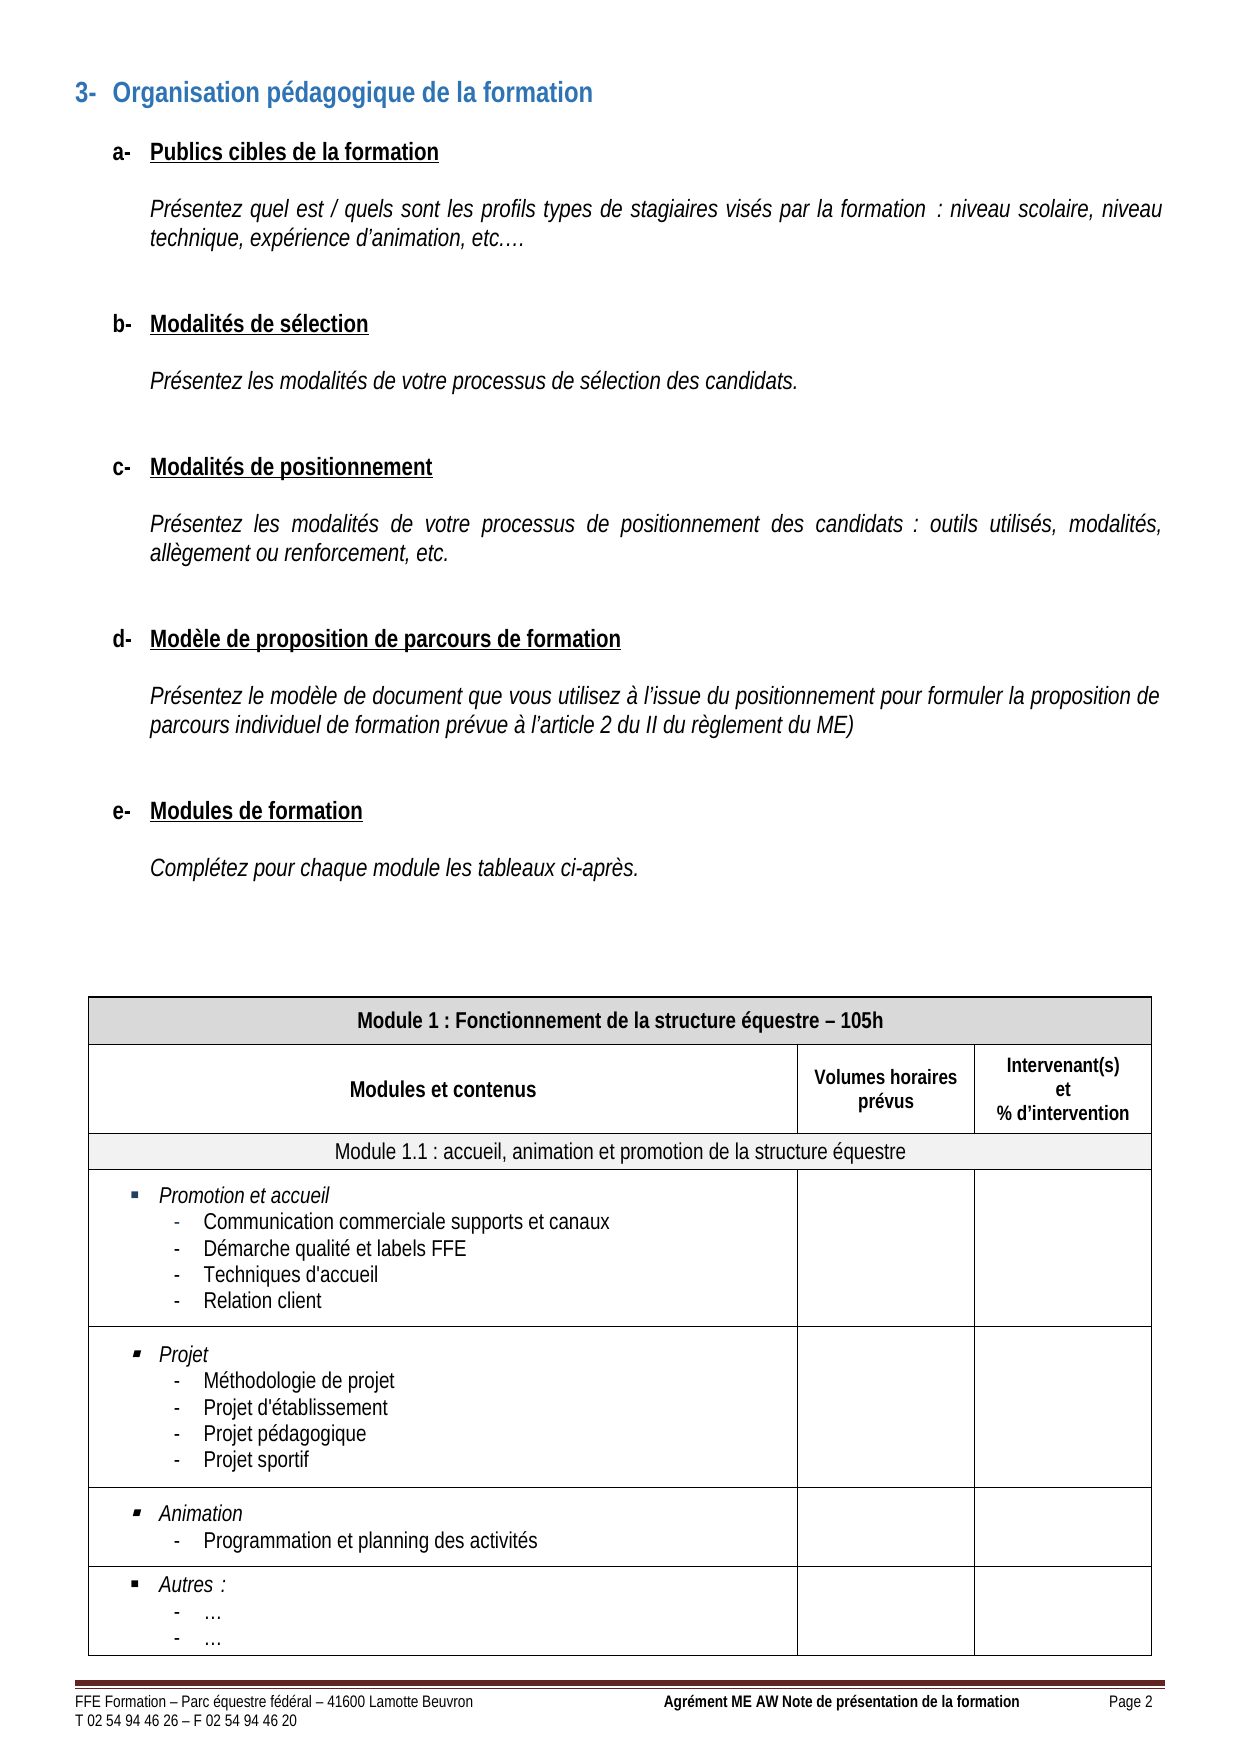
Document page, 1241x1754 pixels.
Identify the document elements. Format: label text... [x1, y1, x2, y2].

text Présentez le modèle de document que vous utilisez à l’issue du positionnement pour formuler la proposition de parcours individuel de formation prévue à l’article 2 du II du règlement du ME) [150, 681, 1165, 739]
table_cell [975, 1170, 1151, 1326]
table_cell Promotion et accueil Communication commerciale supports et canaux Démarche qualité et labels FFE Techniques d'accueil Relation client [89, 1170, 797, 1326]
table_cell [975, 1488, 1151, 1566]
list Modalités de positionnement [112, 452, 1165, 481]
table_cell [798, 1567, 974, 1655]
table_cell [798, 1170, 974, 1326]
text Complétez pour chaque module les tableaux ci-après. [150, 853, 1165, 882]
table_cell Animation Programmation et planning des activités [89, 1488, 797, 1566]
list Modules de formation [112, 796, 1165, 824]
table_cell Volumes horaires prévus [798, 1045, 974, 1133]
table_cell Autres : … … [89, 1567, 797, 1655]
text Présentez les modalités de votre processus de positionnement des candidats : outils utilisés, modalités, allègement ou renforcement, etc. [150, 509, 1165, 567]
text Présentez quel est / quels sont les profils types de stagiaires visés par la formation : niveau scolaire, niveau technique, expérience d’animation, etc.… [150, 194, 1165, 252]
table_cell Projet Méthodologie de projet Projet d'établissement Projet pédagogique Projet sportif [89, 1327, 797, 1487]
table_header Module 1 : Fonctionnement de la structure équestre – 105h [89, 998, 1151, 1044]
table_cell Intervenant(s) et % d’intervention [975, 1045, 1151, 1133]
table_cell Modules et contenus [89, 1045, 797, 1133]
list Modèle de proposition de parcours de formation [112, 624, 1165, 653]
table_cell Module 1.1 : accueil, animation et promotion de la structure équestre [89, 1134, 1151, 1169]
text Présentez les modalités de votre processus de sélection des candidats. [150, 366, 1165, 395]
list Publics cibles de la formation [112, 137, 1165, 166]
table_cell [975, 1567, 1151, 1655]
table_cell [798, 1488, 974, 1566]
list Modalités de sélection [112, 309, 1165, 338]
table_cell [798, 1327, 974, 1487]
list Organisation pédagogique de la formation [75, 75, 1165, 108]
table_cell [975, 1327, 1151, 1487]
